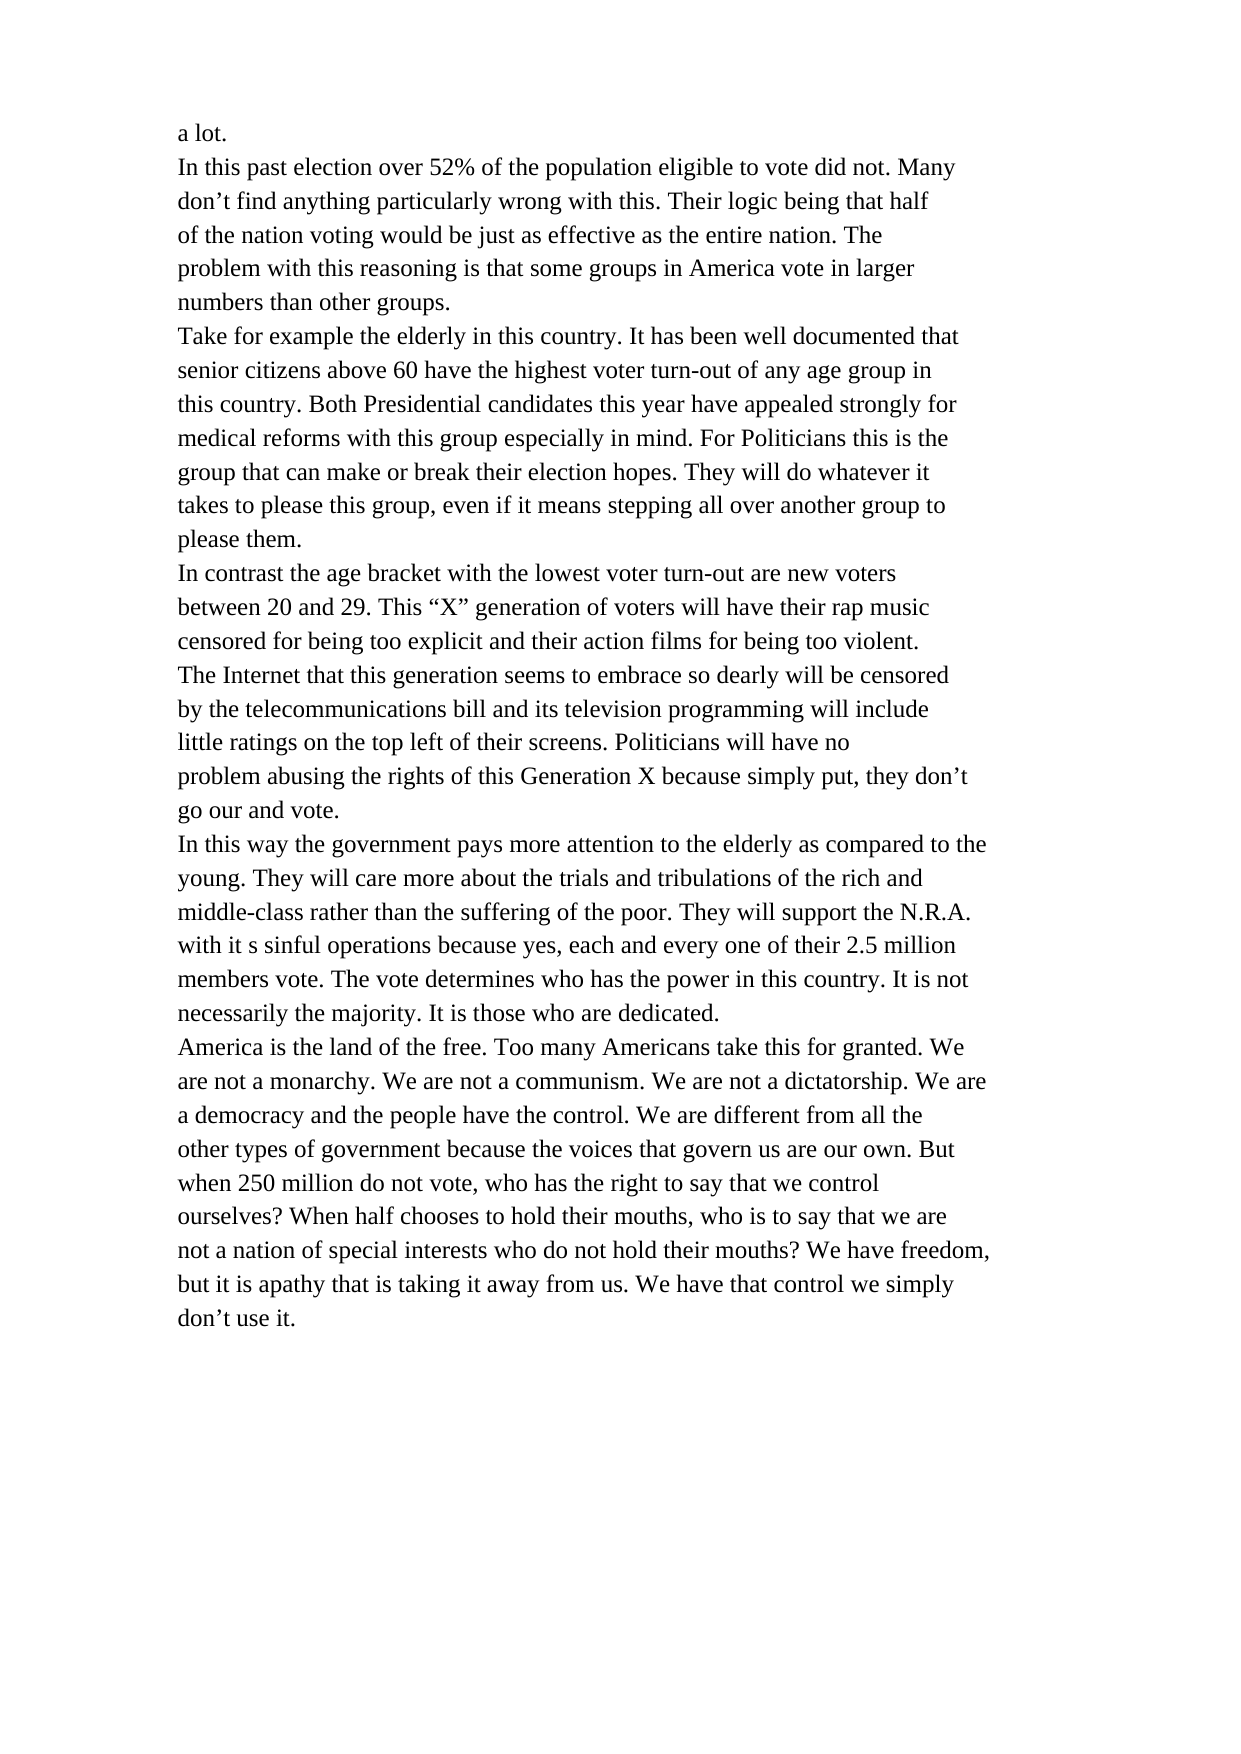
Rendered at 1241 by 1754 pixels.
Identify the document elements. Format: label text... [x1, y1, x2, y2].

text a democracy and the people have the control. We are different from all the [177, 1100, 1152, 1129]
text by the telecommunications bill and its television programming will include [177, 694, 1152, 722]
text The Internet that this generation seems to embrace so dearly will be censored [177, 660, 1152, 688]
text are not a monarchy. We are not a communism. We are not a dictatorship. We are [177, 1066, 1152, 1095]
text group that can make or break their election hopes. They will do whatever it [177, 457, 1152, 485]
text please them. [177, 524, 1152, 553]
text of the nation voting would be just as effective as the entire nation. The [177, 220, 1152, 248]
text In contrast the age bracket with the lowest voter turn-out are new voters [177, 558, 1152, 587]
text but it is apathy that is taking it away from us. We have that control we simply [177, 1269, 1152, 1298]
text America is the land of the free. Too many Americans take this for granted. We [177, 1032, 1152, 1061]
text not a nation of special interests who do not hold their mouths? We have freedom, [177, 1235, 1152, 1264]
text problem with this reasoning is that some groups in America vote in larger [177, 253, 1152, 282]
text don’t use it. [177, 1303, 1152, 1332]
text this country. Both Presidential candidates this year have appealed strongly for [177, 389, 1152, 418]
text don’t find anything particularly wrong with this. Their logic being that half [177, 186, 1152, 214]
text medical reforms with this group especially in mind. For Politicians this is the [177, 423, 1152, 452]
text little ratings on the top left of their screens. Politicians will have no [177, 727, 1152, 756]
text between 20 and 29. This “X” generation of voters will have their rap music [177, 592, 1152, 621]
text a lot. [177, 118, 1152, 147]
text takes to please this group, even if it means stepping all over another group to [177, 491, 1152, 519]
text numbers than other groups. [177, 287, 1152, 316]
text young. They will care more about the trials and tribulations of the rich and [177, 863, 1152, 892]
text censored for being too explicit and their action films for being too violent. [177, 626, 1152, 655]
text necessarily the majority. It is those who are dedicated. [177, 998, 1152, 1027]
text go our and vote. [177, 795, 1152, 824]
text senior citizens above 60 have the highest voter turn-out of any age group in [177, 355, 1152, 384]
text Take for example the elderly in this country. It has been well documented that [177, 321, 1152, 350]
text In this way the government pays more attention to the elderly as compared to the [177, 829, 1152, 858]
text when 250 million do not vote, who has the right to say that we control [177, 1168, 1152, 1196]
text In this past election over 52% of the population eligible to vote did not. Many [177, 152, 1152, 181]
text members vote. The vote determines who has the power in this country. It is not [177, 964, 1152, 993]
text other types of government because the voices that govern us are our own. But [177, 1134, 1152, 1162]
text with it s sinful operations because yes, each and every one of their 2.5 million [177, 931, 1152, 959]
text middle-class rather than the suffering of the poor. They will support the N.R.A. [177, 897, 1152, 926]
text ourselves? When half chooses to hold their mouths, who is to say that we are [177, 1201, 1152, 1230]
text problem abusing the rights of this Generation X because simply put, they don’t [177, 761, 1152, 790]
